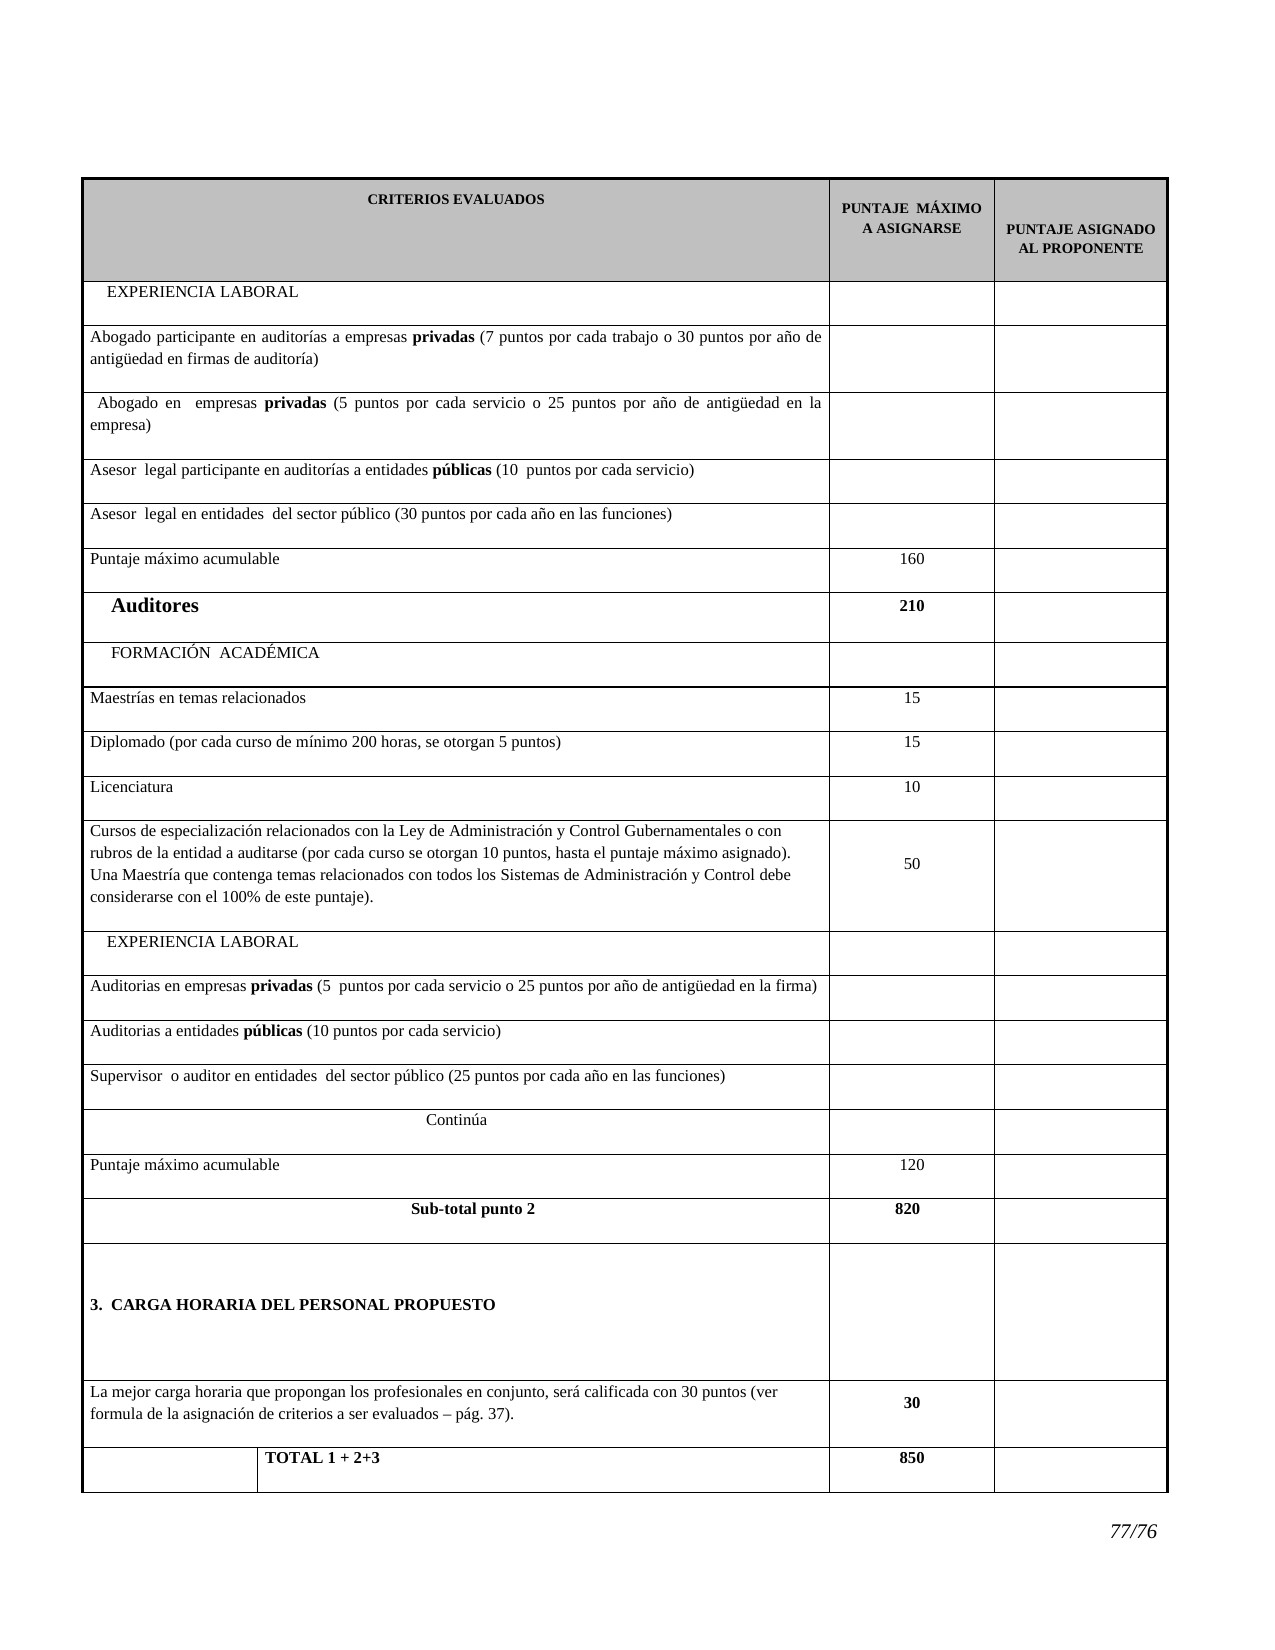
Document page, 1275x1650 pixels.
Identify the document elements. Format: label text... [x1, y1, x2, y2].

table_cell [995, 1110, 1166, 1153]
table_cell 120 [830, 1155, 994, 1198]
table_cell [995, 1244, 1166, 1380]
table_cell [830, 393, 994, 458]
table_cell [830, 1021, 994, 1064]
table_cell [995, 821, 1166, 931]
table_cell 160 [830, 549, 994, 592]
table_cell Auditorias en empresas privadas (5 puntos por cada servicio o 25 puntos por año de antigüedad en la firma) [84, 976, 829, 1020]
table_cell Diplomado (por cada curso de mínimo 200 horas, se otorgan 5 puntos) [84, 732, 829, 776]
table_cell [995, 1065, 1166, 1109]
table_cell Puntaje máximo acumulable [84, 549, 829, 592]
table_cell [830, 1065, 994, 1109]
table_cell [995, 504, 1166, 548]
table_cell Auditorias a entidades públicas (10 puntos por cada servicio) [84, 1021, 829, 1064]
table_cell La mejor carga horaria que propongan los profesionales en conjunto, será calificada con 30 puntos (ver formula de la asignación de criterios a ser evaluados – pág. 37). [84, 1381, 829, 1447]
table_header CRITERIOS EVALUADOS [84, 180, 829, 281]
table_cell 850 [830, 1448, 994, 1492]
table_cell [995, 1155, 1166, 1198]
table_cell [830, 932, 994, 975]
table_cell TOTAL 1 + 2+3 [258, 1448, 829, 1492]
table_cell [995, 976, 1166, 1020]
table_cell [84, 1448, 257, 1492]
table_cell [830, 460, 994, 503]
table_cell [830, 326, 994, 392]
table_cell [995, 643, 1166, 686]
table_cell [995, 1199, 1166, 1243]
table_cell EXPERIENCIA LABORAL [84, 932, 829, 975]
table_cell FORMACIÓN ACADÉMICA [84, 643, 829, 686]
table_cell [830, 1110, 994, 1153]
table_cell 210 [830, 593, 994, 642]
table_cell [995, 688, 1166, 731]
table_header PUNTAJE ASIGNADO AL PROPONENTE [995, 180, 1166, 281]
table_cell [995, 282, 1166, 325]
table_header PUNTAJE MÁXIMO A ASIGNARSE [830, 180, 994, 281]
table_cell Maestrías en temas relacionados [84, 688, 829, 731]
table_cell [995, 1021, 1166, 1064]
table_cell [830, 504, 994, 548]
table_cell [995, 932, 1166, 975]
table_cell 30 [830, 1381, 994, 1447]
table_cell Continúa [84, 1110, 829, 1153]
table_cell 820 [830, 1199, 994, 1243]
table_cell [830, 643, 994, 686]
table_cell [995, 732, 1166, 776]
table_cell Abogado en empresas privadas (5 puntos por cada servicio o 25 puntos por año de antigüedad en la empresa) [84, 393, 829, 458]
table_cell [830, 1244, 994, 1380]
table_cell [995, 326, 1166, 392]
table_cell 10 [830, 777, 994, 820]
table_cell [995, 777, 1166, 820]
table_cell [995, 1448, 1166, 1492]
table_cell 15 [830, 688, 994, 731]
table_cell [995, 393, 1166, 458]
table_cell 3. CARGA HORARIA DEL PERSONAL PROPUESTO [84, 1244, 829, 1380]
table_cell Sub-total punto 2 [84, 1199, 829, 1243]
table_cell [995, 1381, 1166, 1447]
table_cell Supervisor o auditor en entidades del sector público (25 puntos por cada año en las funciones) [84, 1065, 829, 1109]
table_cell [995, 593, 1166, 642]
table_cell Auditores [84, 593, 829, 642]
table_cell Puntaje máximo acumulable [84, 1155, 829, 1198]
table_cell EXPERIENCIA LABORAL [84, 282, 829, 325]
table_cell [995, 549, 1166, 592]
table_cell [995, 460, 1166, 503]
table_cell 50 [830, 821, 994, 931]
table_cell Abogado participante en auditorías a empresas privadas (7 puntos por cada trabajo o 30 puntos por año de antigüedad en firmas de auditoría) [84, 326, 829, 392]
table_cell Asesor legal participante en auditorías a entidades públicas (10 puntos por cada servicio) [84, 460, 829, 503]
table_cell 15 [830, 732, 994, 776]
table_cell Asesor legal en entidades del sector público (30 puntos por cada año en las funciones) [84, 504, 829, 548]
table_cell Cursos de especialización relacionados con de Administración y Control Gubernamentales o con rubros de la entidad a auditarse (por cada curso se otorgan 10 puntos, hasta el puntaje máximo asignado). Una Maestría que contenga temas relacionados con todos los Sistemas de Administración y Control debe considerarse con el 100% de este puntaje). [84, 821, 829, 931]
table_cell [830, 282, 994, 325]
table_cell [830, 976, 994, 1020]
table_cell Licenciatura [84, 777, 829, 820]
